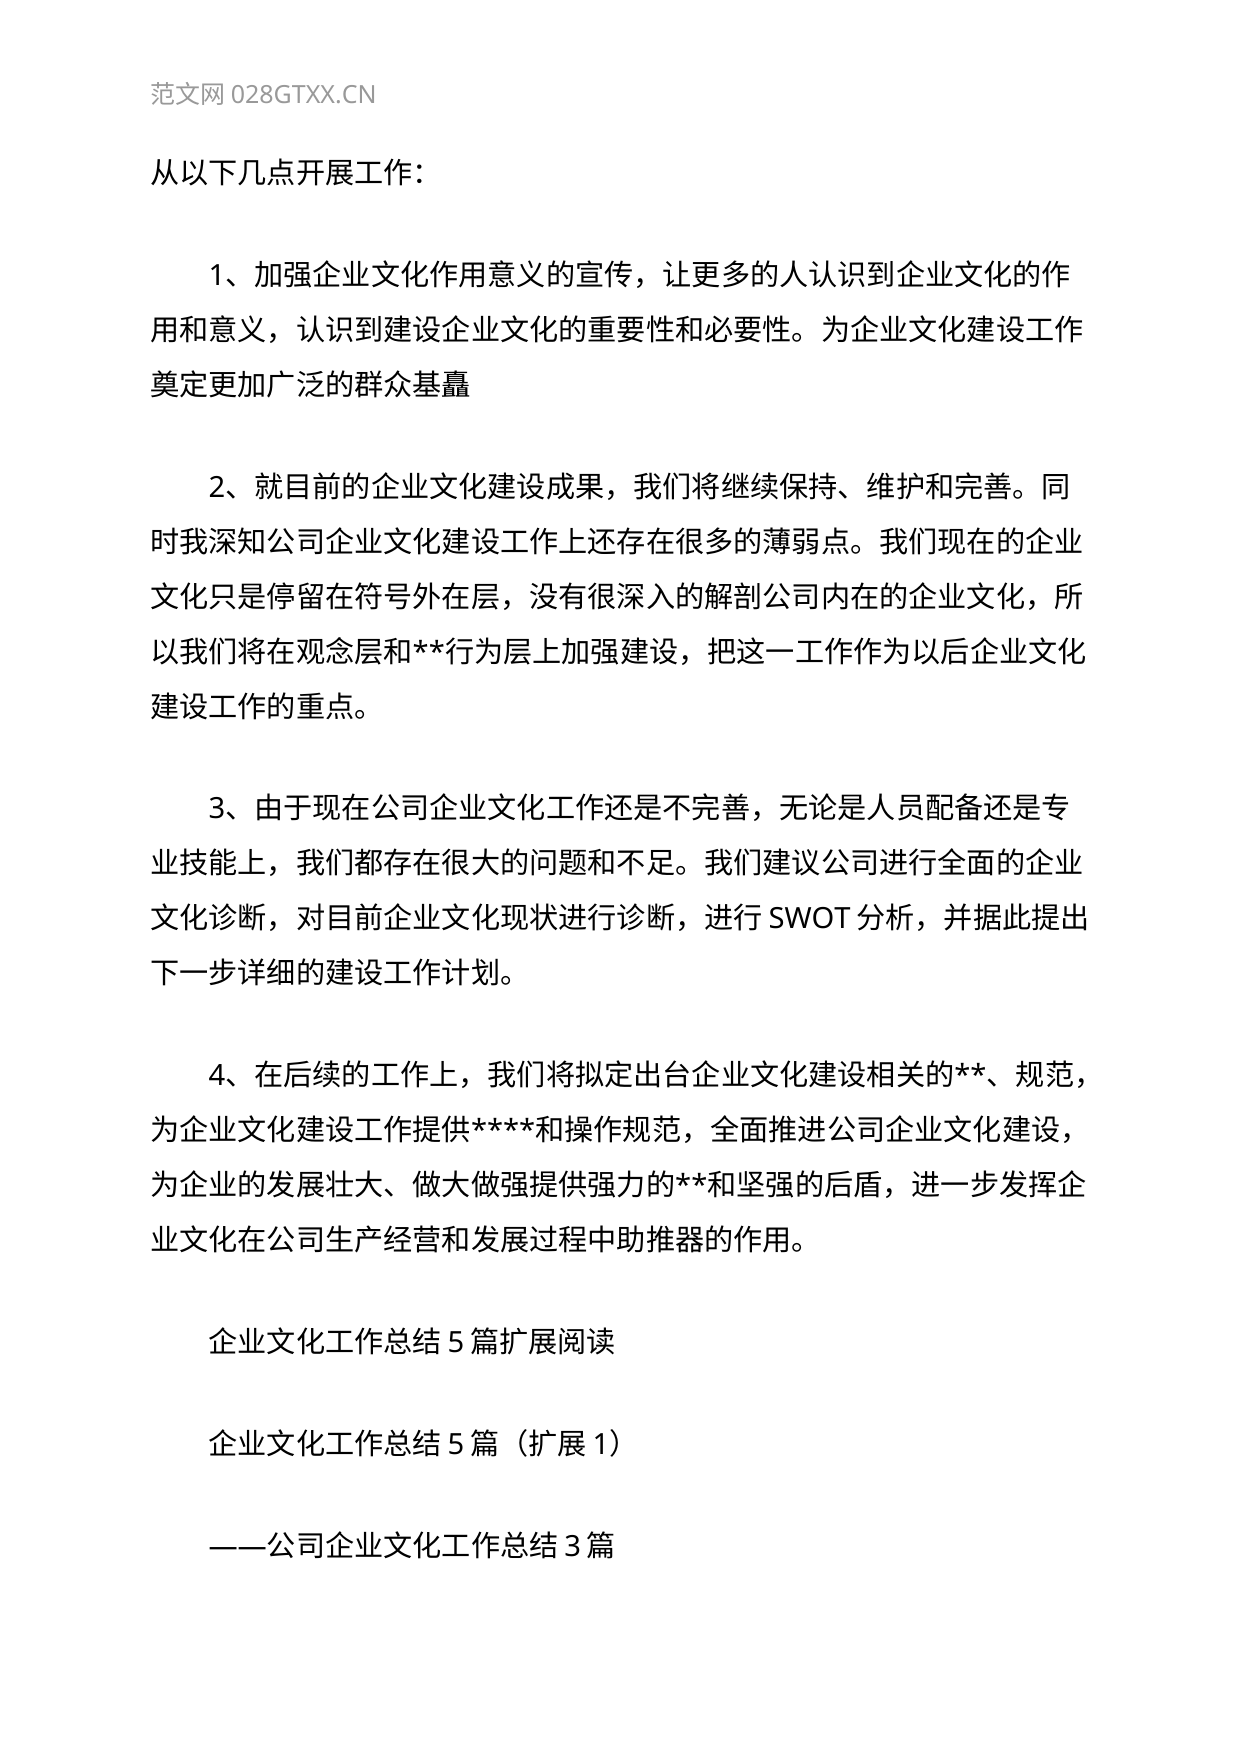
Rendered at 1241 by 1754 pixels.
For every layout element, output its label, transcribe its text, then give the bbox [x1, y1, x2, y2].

text 1、加强企业文化作用意义的宣传，让更多的人认识到企业文化的作用和意义，认识到建设企业文化的重要性和必要性。为企业文化建设工作奠定更加广泛的群众基矗 [150, 252, 1090, 404]
text ——公司企业文化工作总结3篇 [150, 1522, 1090, 1565]
text 3、由于现在公司企业文化工作还是不完善，无论是人员配备还是专业技能上，我们都存在很大的问题和不足。我们建议公司进行全面的企业文化诊断，对目前企业文化现状进行诊断，进行SWOT分析，并据此提出下一步详细的建设工作计划。 [150, 785, 1090, 992]
text 企业文化工作总结5篇扩展阅读 [150, 1318, 1090, 1361]
text 4、在后续的工作上，我们将拟定出台企业文化建设相关的**、规范，为企业文化建设工作提供****和操作规范，全面推进公司企业文化建设，为企业的发展壮大、做大做强提供强力的**和坚强的后盾，进一步发挥企业文化在公司生产经营和发展过程中助推器的作用。 [150, 1052, 1090, 1259]
text 2、就目前的企业文化建设成果，我们将继续保持、维护和完善。同时我深知公司企业文化建设工作上还存在很多的薄弱点。我们现在的企业文化只是停留在符号外在层，没有很深入的解剖公司内在的企业文化，所以我们将在观念层和**行为层上加强建设，把这一工作作为以后企业文化建设工作的重点。 [150, 463, 1090, 726]
text 企业文化工作总结5篇（扩展1） [150, 1420, 1090, 1463]
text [150, 150, 1090, 192]
